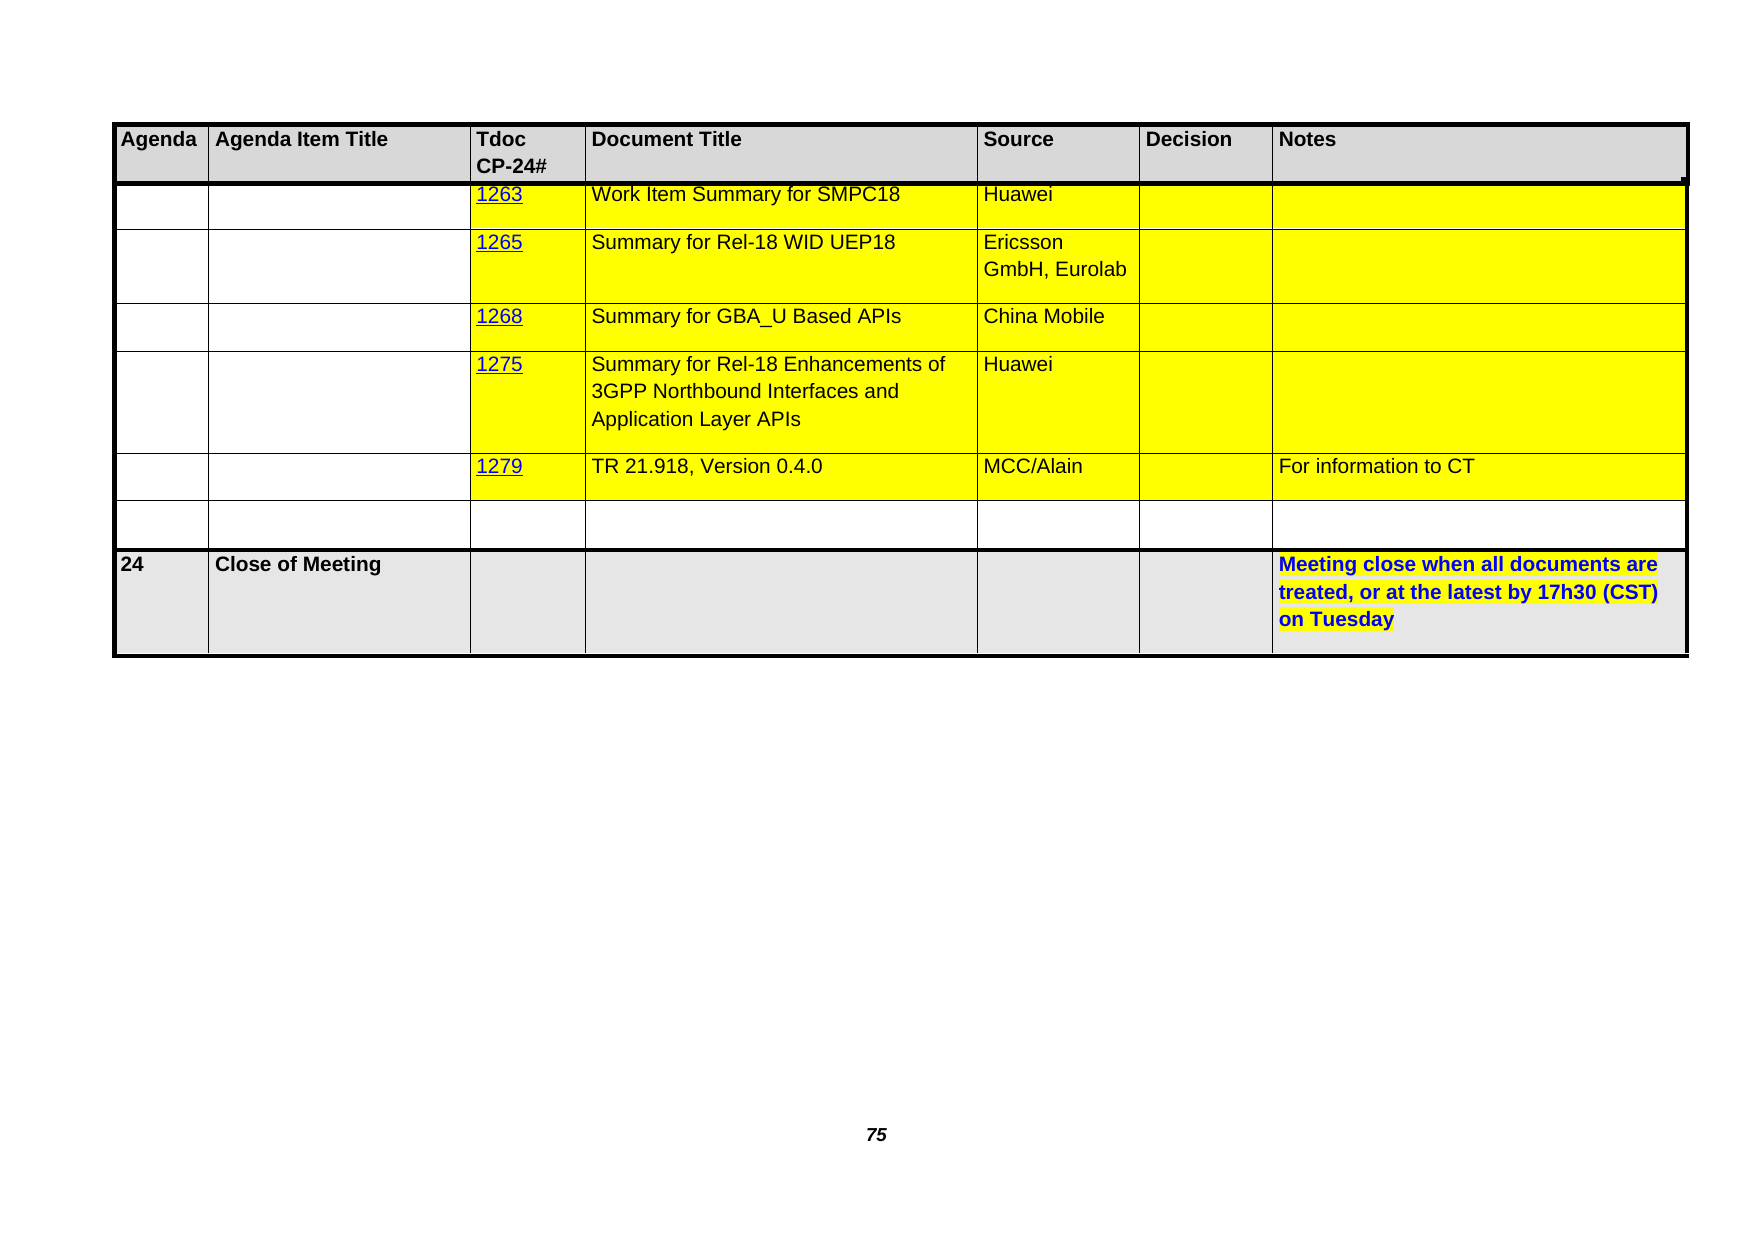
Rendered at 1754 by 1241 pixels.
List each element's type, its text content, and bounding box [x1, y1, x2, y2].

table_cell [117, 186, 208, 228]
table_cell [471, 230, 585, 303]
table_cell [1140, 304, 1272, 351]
table_header Tdoc CP-24# [471, 127, 585, 181]
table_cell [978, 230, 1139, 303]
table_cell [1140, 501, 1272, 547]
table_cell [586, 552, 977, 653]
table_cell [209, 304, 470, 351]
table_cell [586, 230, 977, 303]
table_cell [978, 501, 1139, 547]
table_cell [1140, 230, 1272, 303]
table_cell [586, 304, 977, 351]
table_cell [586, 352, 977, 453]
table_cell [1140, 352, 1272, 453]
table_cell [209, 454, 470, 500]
table_header Agenda Item Title [209, 127, 470, 181]
table_header Notes [1273, 127, 1686, 181]
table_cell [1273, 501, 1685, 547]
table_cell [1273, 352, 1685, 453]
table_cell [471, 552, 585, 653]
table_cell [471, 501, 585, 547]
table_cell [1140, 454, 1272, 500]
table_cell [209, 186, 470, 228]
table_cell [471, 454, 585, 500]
table_header Document Title [586, 127, 977, 181]
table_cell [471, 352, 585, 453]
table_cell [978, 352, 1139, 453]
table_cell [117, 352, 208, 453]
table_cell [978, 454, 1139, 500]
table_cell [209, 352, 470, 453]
table_header Agenda [117, 127, 208, 181]
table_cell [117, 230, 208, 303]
table_header Decision [1140, 127, 1272, 181]
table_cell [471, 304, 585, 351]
table_header Source [978, 127, 1139, 181]
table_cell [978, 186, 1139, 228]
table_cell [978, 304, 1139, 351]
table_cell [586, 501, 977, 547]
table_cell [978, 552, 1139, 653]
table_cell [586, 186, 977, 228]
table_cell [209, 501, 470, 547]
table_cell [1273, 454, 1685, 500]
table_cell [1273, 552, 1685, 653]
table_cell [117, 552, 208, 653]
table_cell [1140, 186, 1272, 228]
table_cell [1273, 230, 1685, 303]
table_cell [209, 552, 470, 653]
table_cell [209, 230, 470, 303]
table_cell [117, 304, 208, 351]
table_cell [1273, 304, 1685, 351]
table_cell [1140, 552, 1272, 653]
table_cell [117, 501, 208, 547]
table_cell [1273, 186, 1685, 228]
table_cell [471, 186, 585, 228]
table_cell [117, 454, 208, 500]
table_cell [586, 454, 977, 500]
